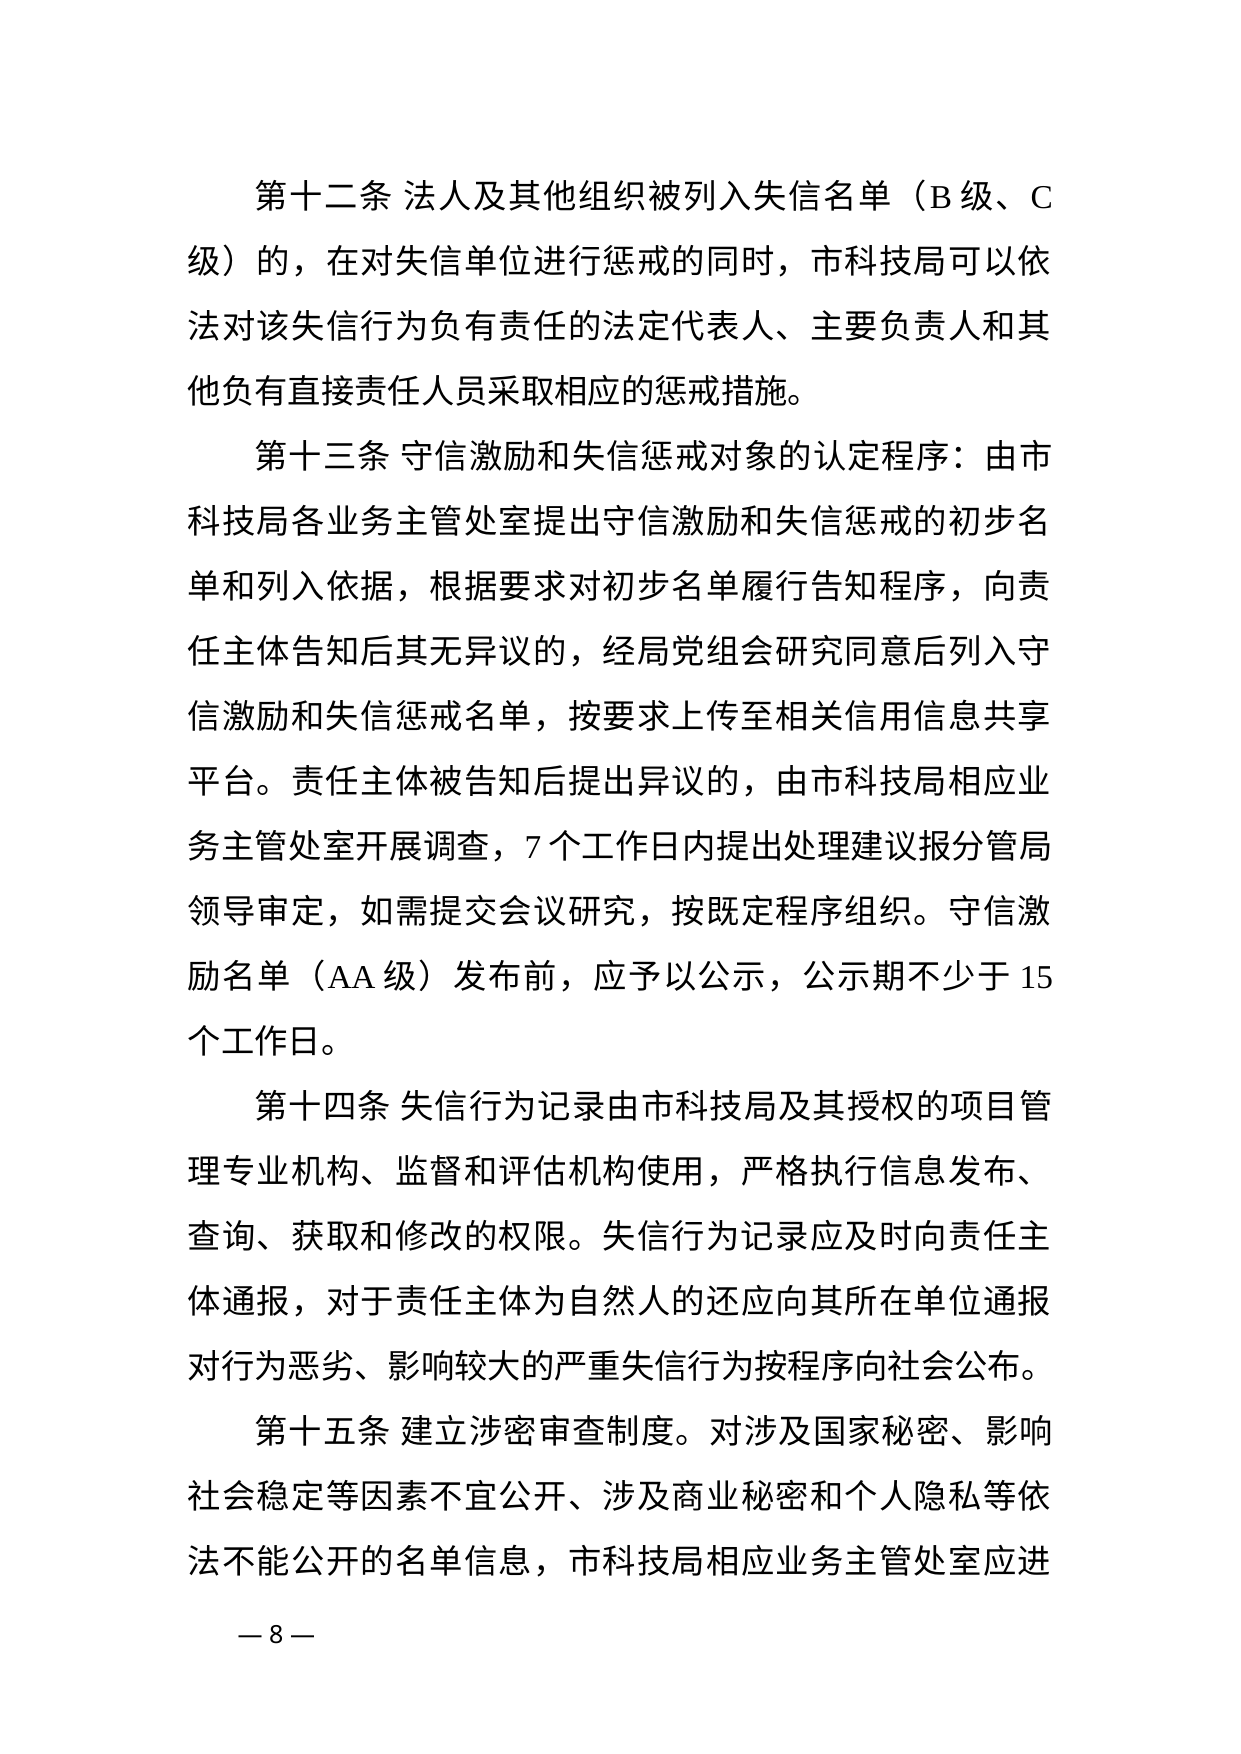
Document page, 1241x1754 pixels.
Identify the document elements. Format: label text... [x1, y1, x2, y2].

text 第十二条 法人及其他组织被列入失信名单（B级、C级）的，在对失信单位进行惩戒的同时，市科技局可以依法对该失信行为负有责任的法定代表人、主要负责人和其他负有直接责任人员采取相应的惩戒措施。 [187, 162, 1053, 422]
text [187, 1397, 1053, 1592]
text 第十三条 守信激励和失信惩戒对象的认定程序：由市科技局各业务主管处室提出守信激励和失信惩戒的初步名单和列入依据，根据要求对初步名单履行告知程序，向责任主体告知后其无异议的，经局党组会研究同意后列入守信激励和失信惩戒名单，按要求上传至相关信用信息共享平台。责任主体被告知后提出异议的，由市科技局相应业务主管处室开展调查，7个工作日内提出处理建议报分管局领导审定，如需提交会议研究，按既定程序组织。守信激励名单（AA级）发布前，应予以公示，公示期不少于15个工作日。 [187, 422, 1053, 1072]
text 第十四条 失信行为记录由市科技局及其授权的项目管理专业机构、监督和评估机构使用，严格执行信息发布、查询、获取和修改的权限。失信行为记录应及时向责任主体通报，对于责任主体为自然人的还应向其所在单位通报。对行为恶劣、影响较大的严重失信行为按程序向社会公布。 [187, 1072, 1053, 1397]
